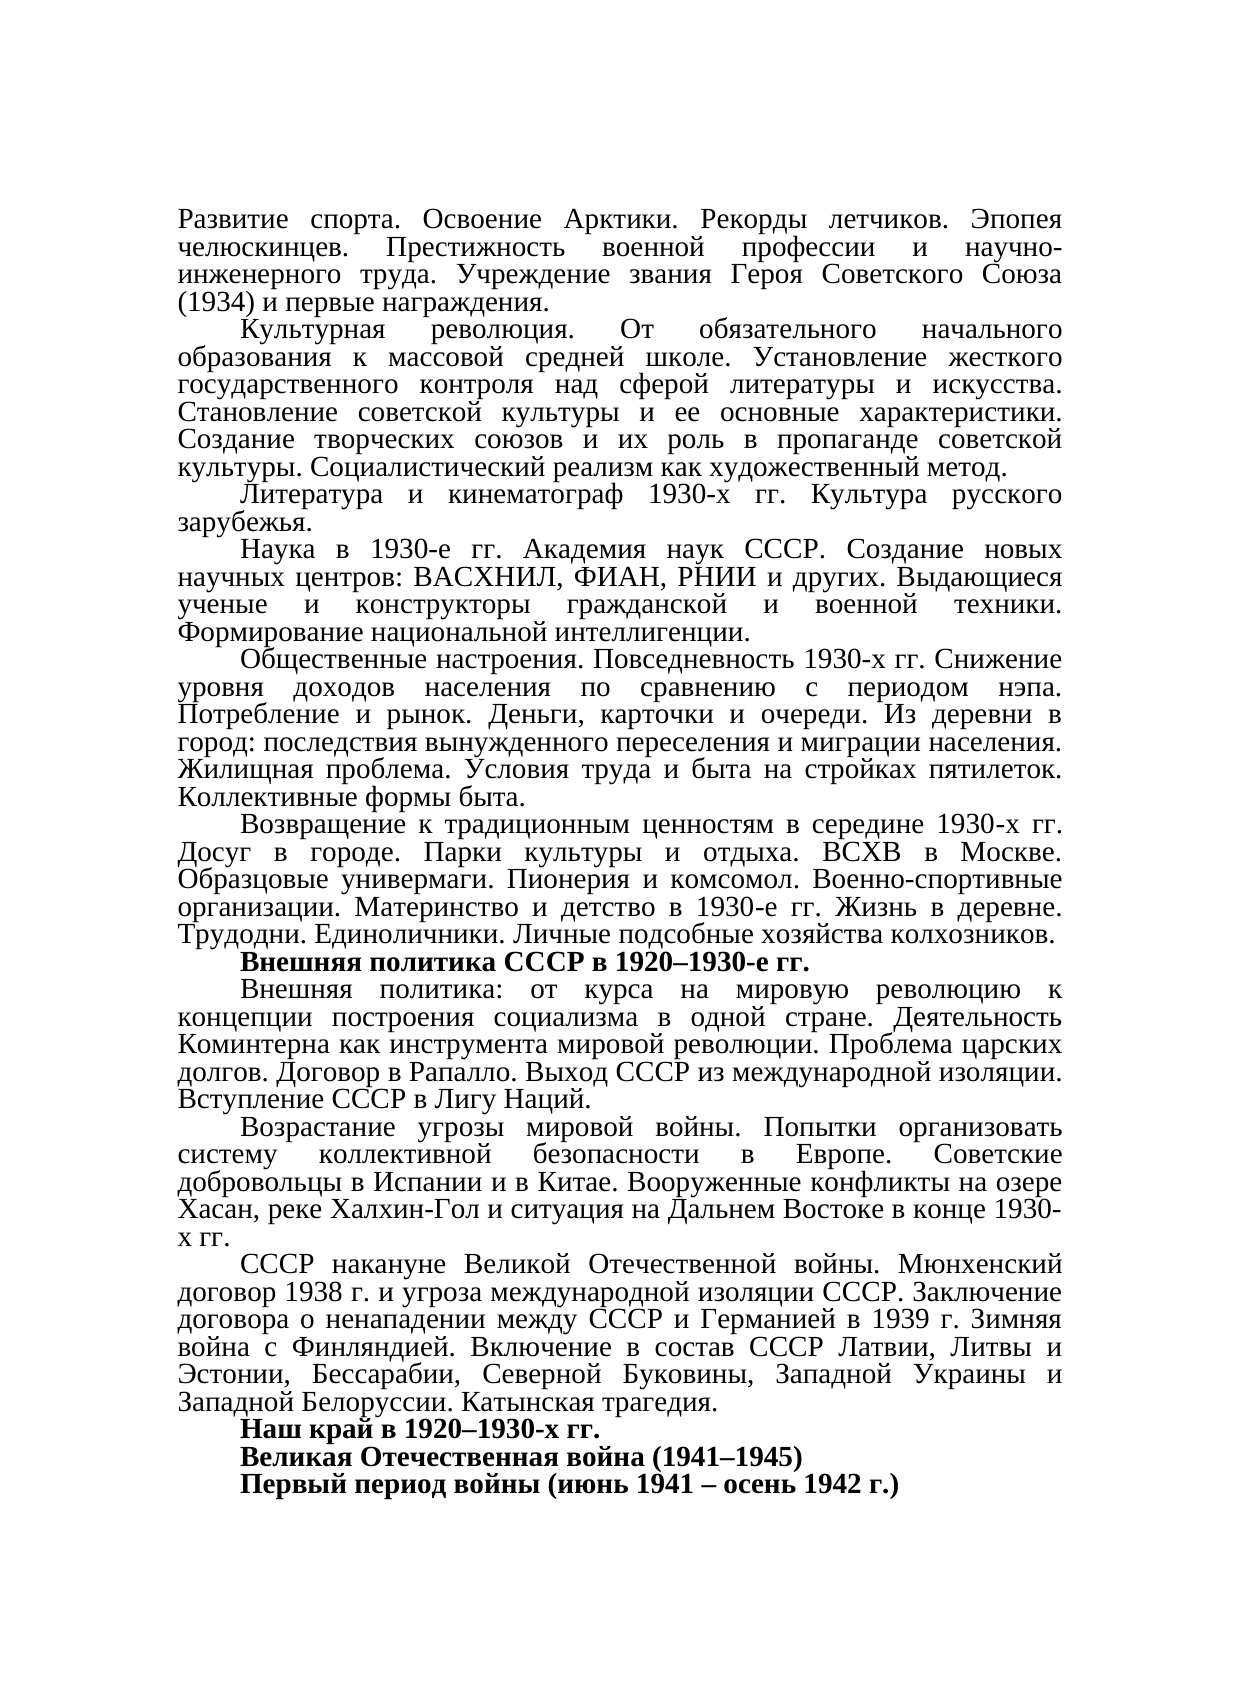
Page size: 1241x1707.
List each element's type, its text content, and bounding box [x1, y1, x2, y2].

text Наш край в 1920–1930-х гг. [177, 1417, 1063, 1444]
text Литература и кинематограф 1930-х гг. Культура русского зарубежья. [177, 482, 1063, 537]
text Внешняя политика: от курса на мировую революцию к концепции построения социализма в одной стране. Деятельность Коминтерна как инструмента мировой революции. Проблема царских долгов. Договор в Рапалло. Выход СССР из международной изоляции. Вступление СССР в Лигу Наций. [177, 977, 1063, 1114]
text СССР накануне Великой Отечественной войны. Мюнхенский договор 1938 г. и угроза международной изоляции СССР. Заключение договора о ненападении между СССР и Германией в 1939 г. Зимняя война с Финляндией. Включение в состав СССР Латвии, Литвы и Эстонии, Бессарабии, Северной Буковины, Западной Украины и Западной Белоруссии. Катынская трагедия. [177, 1252, 1063, 1417]
text Внешняя политика СССР в 1920–1930-е гг. [177, 949, 1063, 977]
text Первый период войны (июнь 1941 – осень 1942 г.) [177, 1472, 1063, 1499]
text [177, 207, 1063, 317]
text Наука в 1930-е гг. Академия наук СССР. Создание новых научных центров: ВАСХНИЛ, ФИАН, РНИИ и других. Выдающиеся ученые и конструкторы гражданской и военной техники. Формирование национальной интеллигенции. [177, 537, 1063, 647]
text Возвращение к традиционным ценностям в середине 1930‑х гг. Досуг в городе. Парки культуры и отдыха. ВСХВ в Москве. Образцовые универмаги. Пионерия и комсомол. Военно-спортивные организации. Материнство и детство в 1930‑е гг. Жизнь в деревне. Трудодни. Единоличники. Личные подсобные хозяйства колхозников. [177, 812, 1063, 949]
text Культурная революция. От обязательного начального образования к массовой средней школе. Установление жесткого государственного контроля над сферой литературы и искусства. Становление советской культуры и ее основные характеристики. Создание творческих союзов и их роль в пропаганде советской культуры. Социалистический реализм как художественный метод. [177, 317, 1063, 482]
text Общественные настроения. Повседневность 1930-х гг. Снижение уровня доходов населения по сравнению с периодом нэпа. Потребление и рынок. Деньги, карточки и очереди. Из деревни в город: последствия вынужденного переселения и миграции населения. Жилищная проблема. Условия труда и быта на стройках пятилеток. Коллективные формы быта. [177, 647, 1063, 812]
text Возрастание угрозы мировой войны. Попытки организовать систему коллективной безопасности в Европе. Советские добровольцы в Испании и в Китае. Вооруженные конфликты на озере Хасан, реке Халхин-Гол и ситуация на Дальнем Востоке в конце 1930-х гг. [177, 1114, 1063, 1252]
text Великая Отечественная война (1941–1945) [177, 1444, 1063, 1472]
